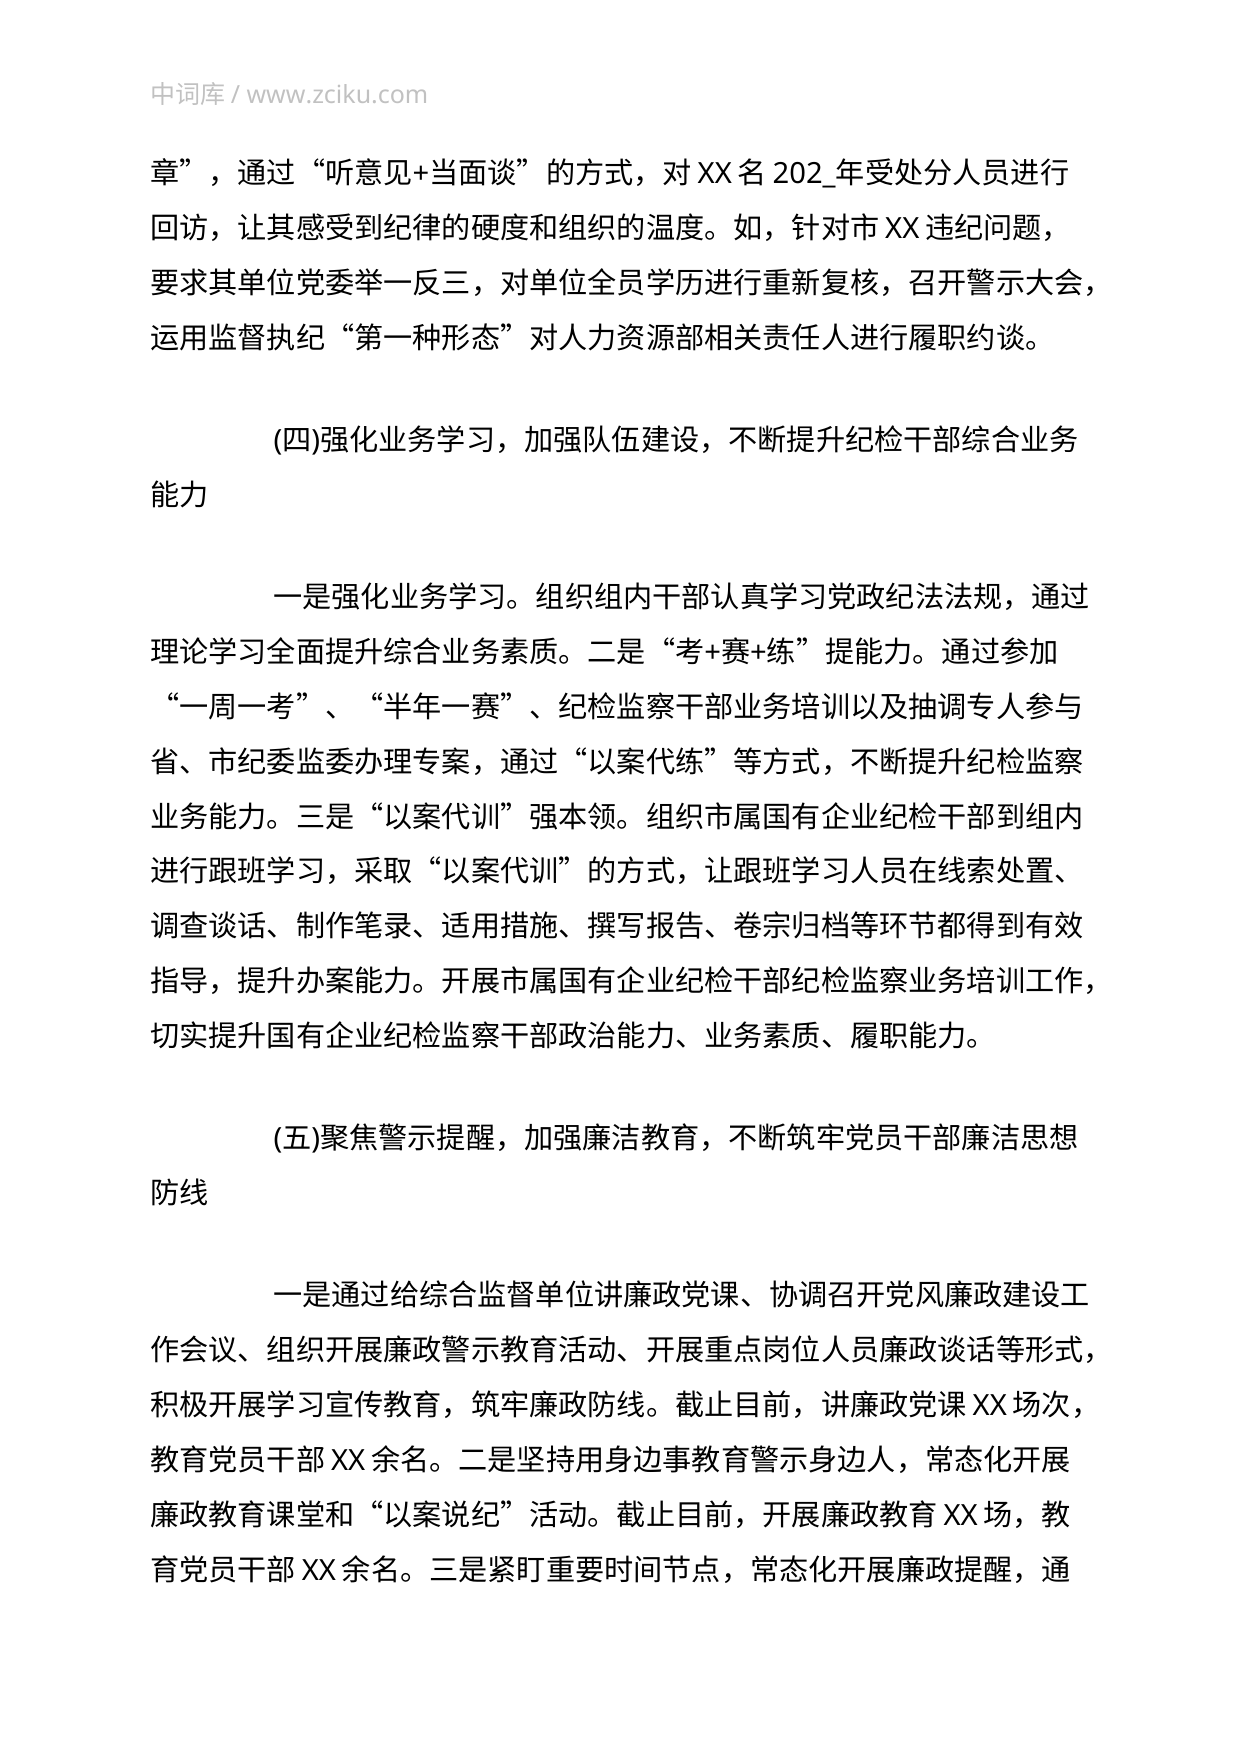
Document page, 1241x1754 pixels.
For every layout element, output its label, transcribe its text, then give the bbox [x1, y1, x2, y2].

text 一是强化业务学习。组织组内干部认真学习党政纪法法规，通过理论学习全面提升综合业务素质。二是“考+赛+练”提能力。通过参加“一周一考”、“半年一赛”、纪检监察干部业务培训以及抽调专人参与省、市纪委监委办理专案，通过“以案代练”等方式，不断提升纪检监察业务能力。三是“以案代训”强本领。组织市属国有企业纪检干部到组内进行跟班学习，采取“以案代训”的方式，让跟班学习人员在线索处置、调查谈话、制作笔录、适用措施、撰写报告、卷宗归档等环节都得到有效指导，提升办案能力。开展市属国有企业纪检干部纪检监察业务培训工作，切实提升国有企业纪检监察干部政治能力、业务素质、履职能力。 [150, 573, 1090, 1055]
text (五)聚焦警示提醒，加强廉洁教育，不断筑牢党员干部廉洁思想防线 [150, 1114, 1090, 1212]
text (四)强化业务学习，加强队伍建设，不断提升纪检干部综合业务能力 [150, 417, 1090, 514]
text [150, 1271, 1090, 1588]
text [150, 150, 1090, 357]
